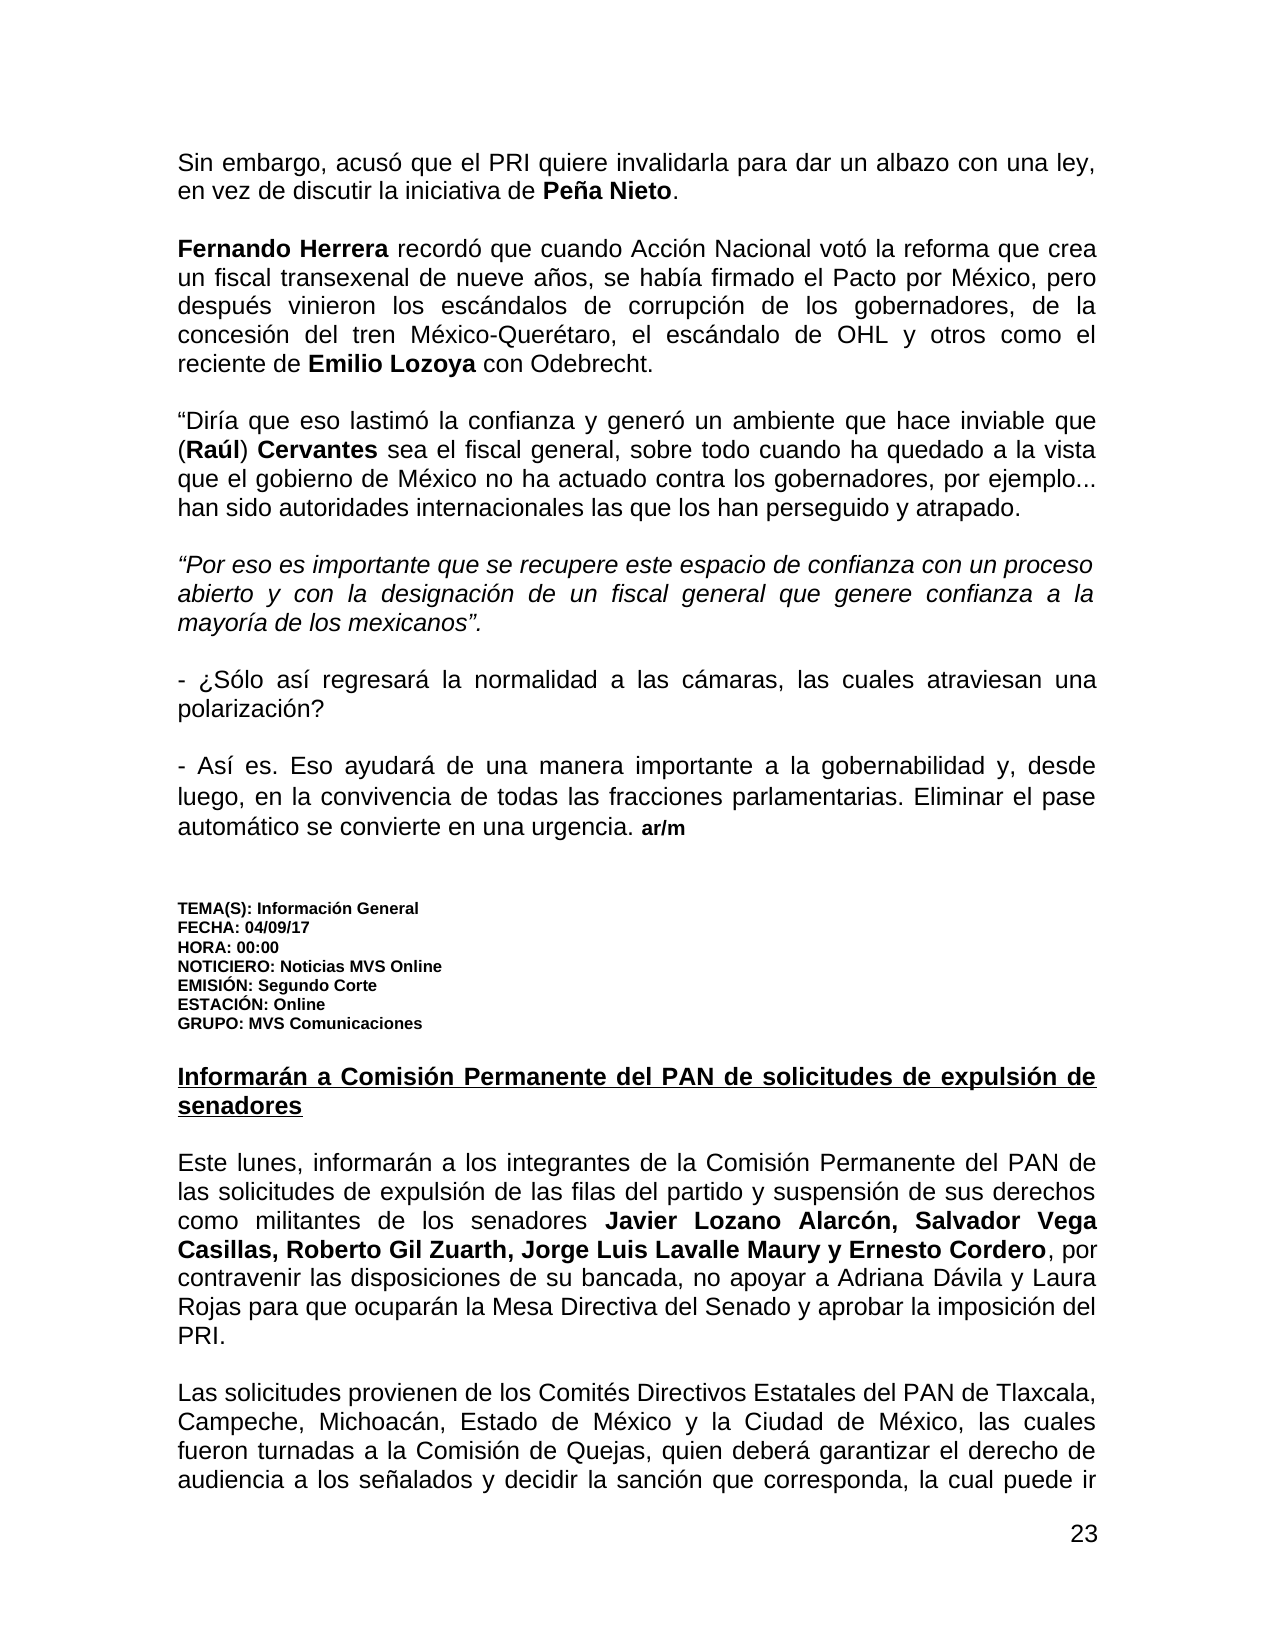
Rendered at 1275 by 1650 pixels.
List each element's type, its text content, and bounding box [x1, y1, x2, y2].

text ESTACIÓN: Online [177, 995, 1098, 1014]
text - ¿Sólo así regresará la normalidad a las cámaras, las cuales atraviesan una polarización? [177, 665, 1098, 723]
text “Diría que eso lastimó la confianza y generó un ambiente que hace inviable que (Raúl) Cervantes sea el fiscal general, sobre todo cuando ha quedado a la vista que el gobierno de México no ha actuado contra los gobernadores, por ejemplo... han sido autoridades internacionales las que los han perseguido y atrapado. [177, 406, 1098, 521]
text TEMA(S): Información General [177, 899, 1098, 918]
text Fernando Herrera recordó que cuando Acción Nacional votó la reforma que crea un fiscal transexenal de nueve años, se había firmado el Pacto por México, pero después vinieron los escándalos de corrupción de los gobernadores, de la concesión del tren México-Querétaro, el escándalo de OHL y otros como el reciente de Emilio Lozoya con Odebrecht. [177, 234, 1098, 378]
text HORA: 00:00 [177, 937, 1098, 957]
text NOTICIERO: Noticias MVS Online [177, 957, 1098, 976]
text EMISIÓN: Segundo Corte [177, 976, 1098, 995]
text “Por eso es importante que se recupere este espacio de confianza con un proceso abierto y con la designación de un fiscal general que genere confianza a la mayoría de los mexicanos”. [177, 550, 1098, 636]
text GRUPO: MVS Comunicaciones [177, 1014, 1098, 1033]
text Este lunes, informarán a los integrantes de la Comisión Permanente del PAN de las solicitudes de expulsión de las filas del partido y suspensión de sus derechos como militantes de los senadores Javier Lozano Alarcón, Salvador Vega Casillas, Roberto Gil Zuarth, Jorge Luis Lavalle Maury y Ernesto Cordero, por contravenir las disposiciones de su bancada, no apoyar a Adriana Dávila y Laura Rojas para que ocuparán la Mesa Directiva del Senado y aprobar la imposición del PRI. [177, 1148, 1098, 1349]
text Sin embargo, acusó que el PRI quiere invalidarla para dar un albazo con una ley, en vez de discutir la iniciativa de Peña Nieto. [177, 148, 1098, 205]
text Informarán a Comisión Permanente del PAN de solicitudes de expulsión de senadores [177, 1062, 1098, 1119]
text - Así es. Eso ayudará de una manera importante a la gobernabilidad y, desde luego, en la convivencia de todas las fracciones parlamentarias. Eliminar el pase automático se convierte en una urgencia. ar/m [177, 751, 1098, 840]
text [177, 1378, 1098, 1493]
text FECHA: 04/09/17 [177, 918, 1098, 937]
